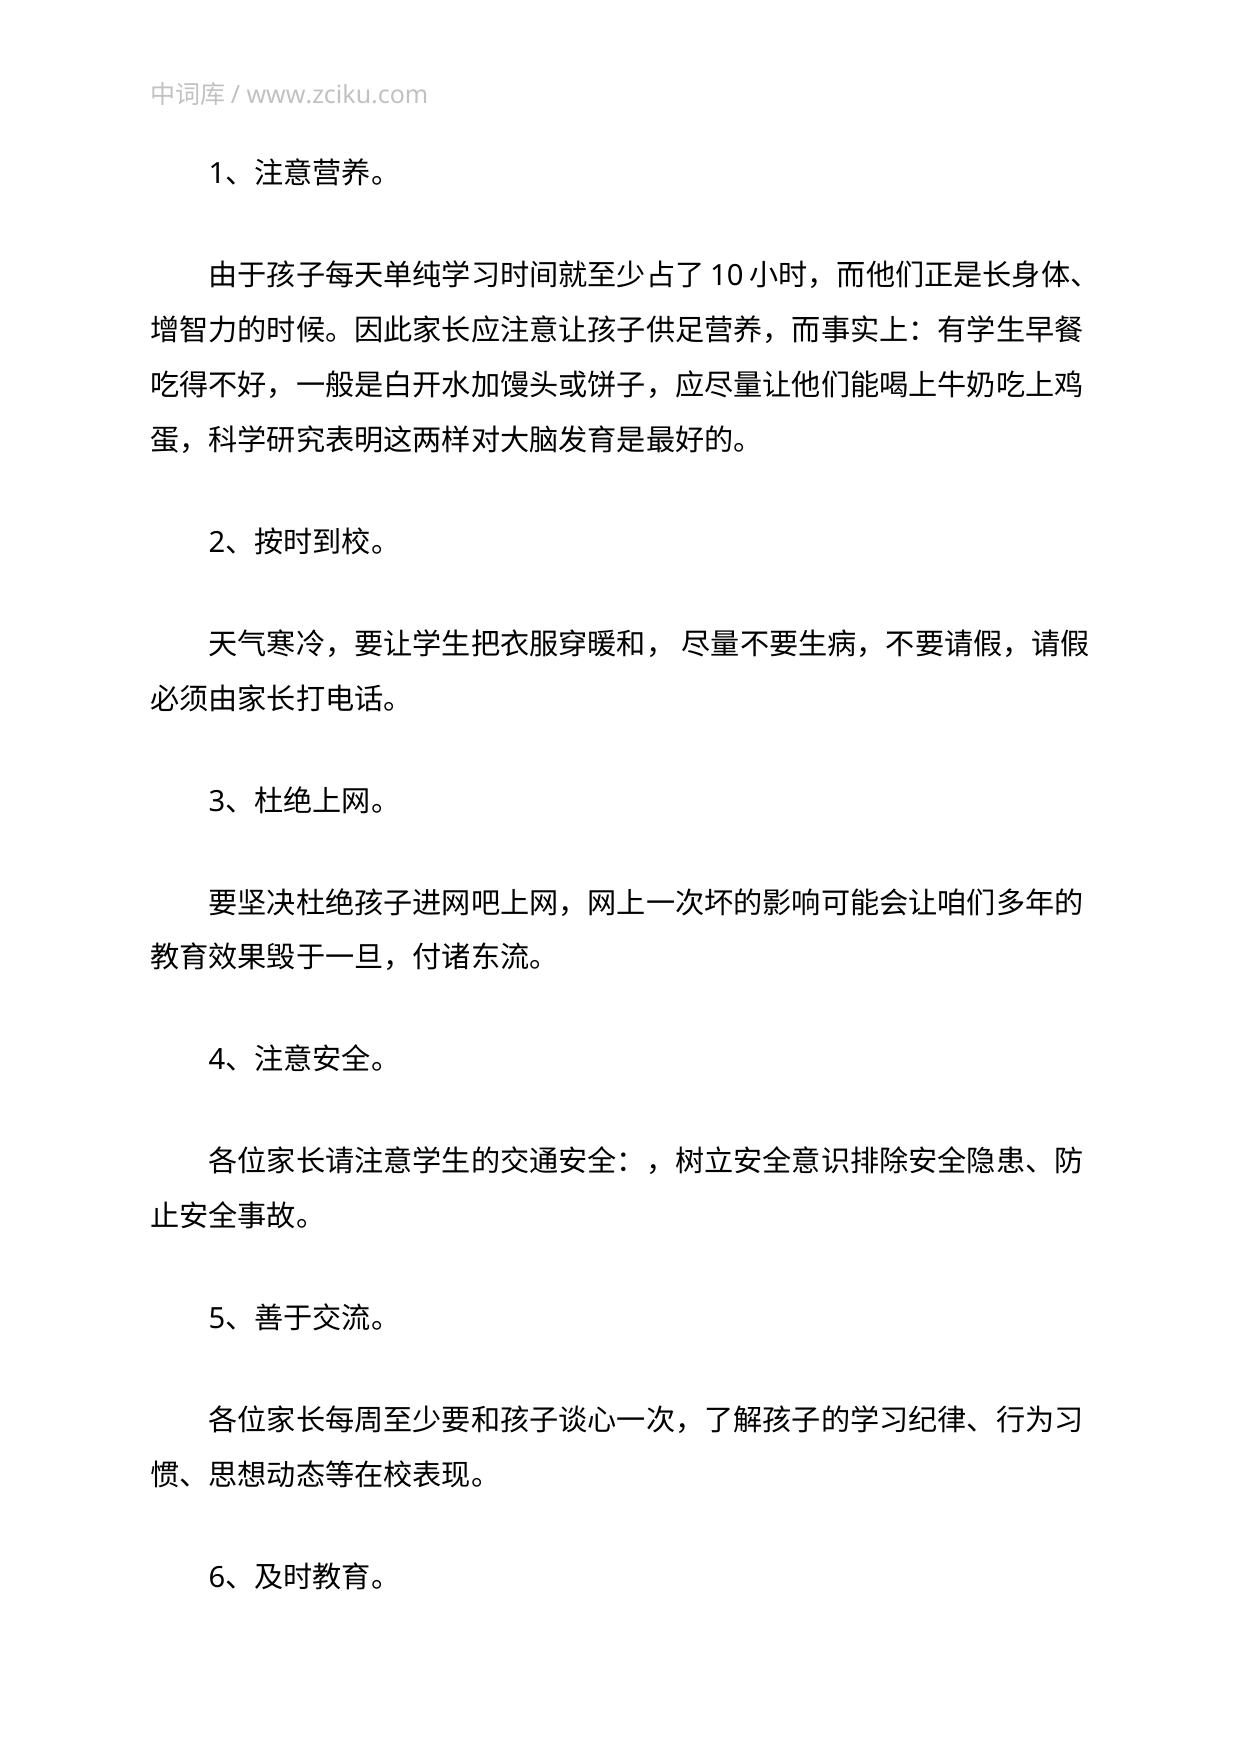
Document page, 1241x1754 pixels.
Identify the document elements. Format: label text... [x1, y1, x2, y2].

text 5、善于交流。 [150, 1294, 1090, 1337]
text 4、注意安全。 [150, 1036, 1090, 1078]
text 要坚决杜绝孩子进网吧上网，网上一次坏的影响可能会让咱们多年的教育效果毁于一旦，付诸东流。 [150, 879, 1090, 976]
text 2、按时到校。 [150, 518, 1090, 561]
text 6、及时教育。 [150, 1553, 1090, 1596]
text 1、注意营养。 [150, 150, 1090, 192]
text 天气寒冷，要让学生把衣服穿暖和， 尽量不要生病，不要请假，请假必须由家长打电话。 [150, 621, 1090, 718]
text 各位家长每周至少要和孩子谈心一次，了解孩子的学习纪律、行为习惯、思想动态等在校表现。 [150, 1396, 1090, 1494]
text 由于孩子每天单纯学习时间就至少占了10小时，而他们正是长身体、增智力的时候。因此家长应注意让孩子供足营养，而事实上：有学生早餐吃得不好，一般是白开水加馒头或饼子，应尽量让他们能喝上牛奶吃上鸡蛋，科学研究表明这两样对大脑发育是最好的。 [150, 252, 1090, 459]
text 各位家长请注意学生的交通安全：，树立安全意识排除安全隐患、防止安全事故。 [150, 1138, 1090, 1235]
text 3、杜绝上网。 [150, 777, 1090, 819]
